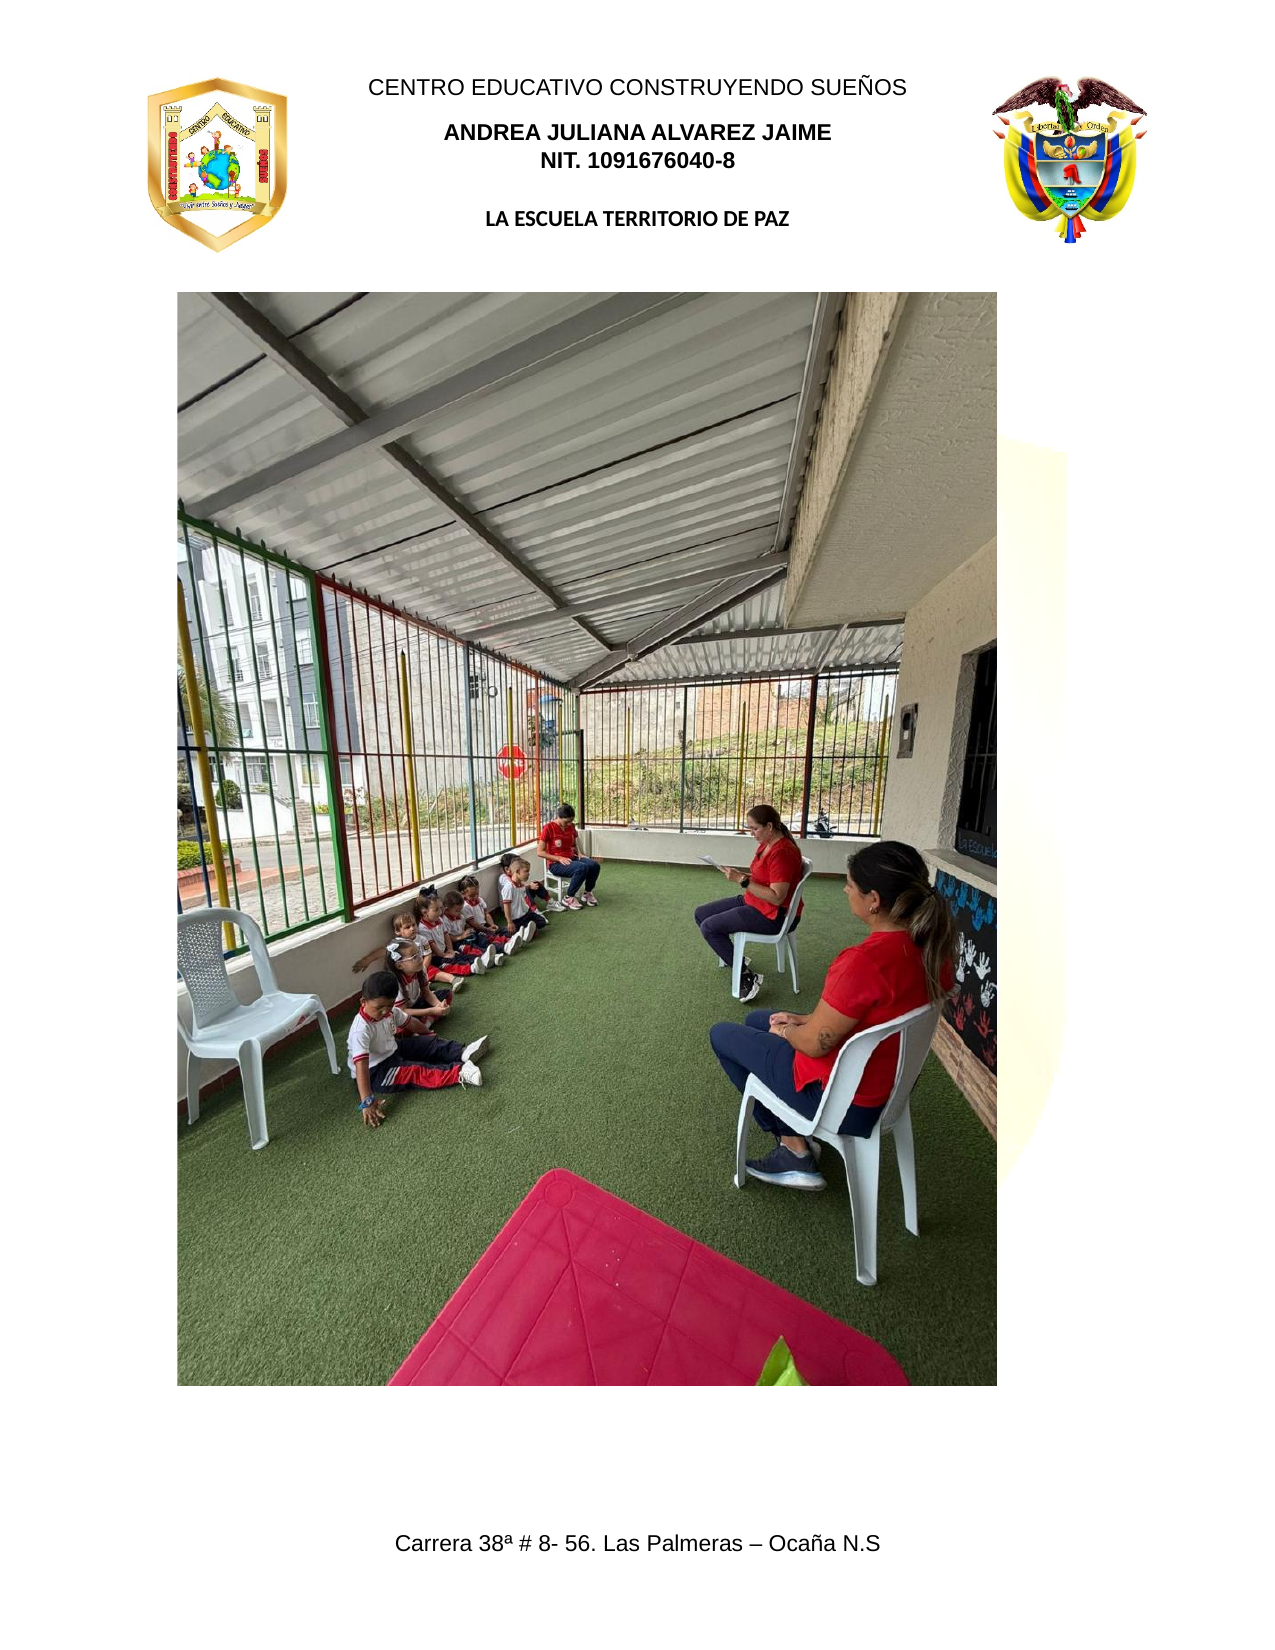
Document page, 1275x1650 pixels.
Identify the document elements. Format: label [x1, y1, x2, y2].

picture [144, 74, 288, 253]
picture [177, 292, 997, 1386]
picture [990, 74, 1147, 243]
